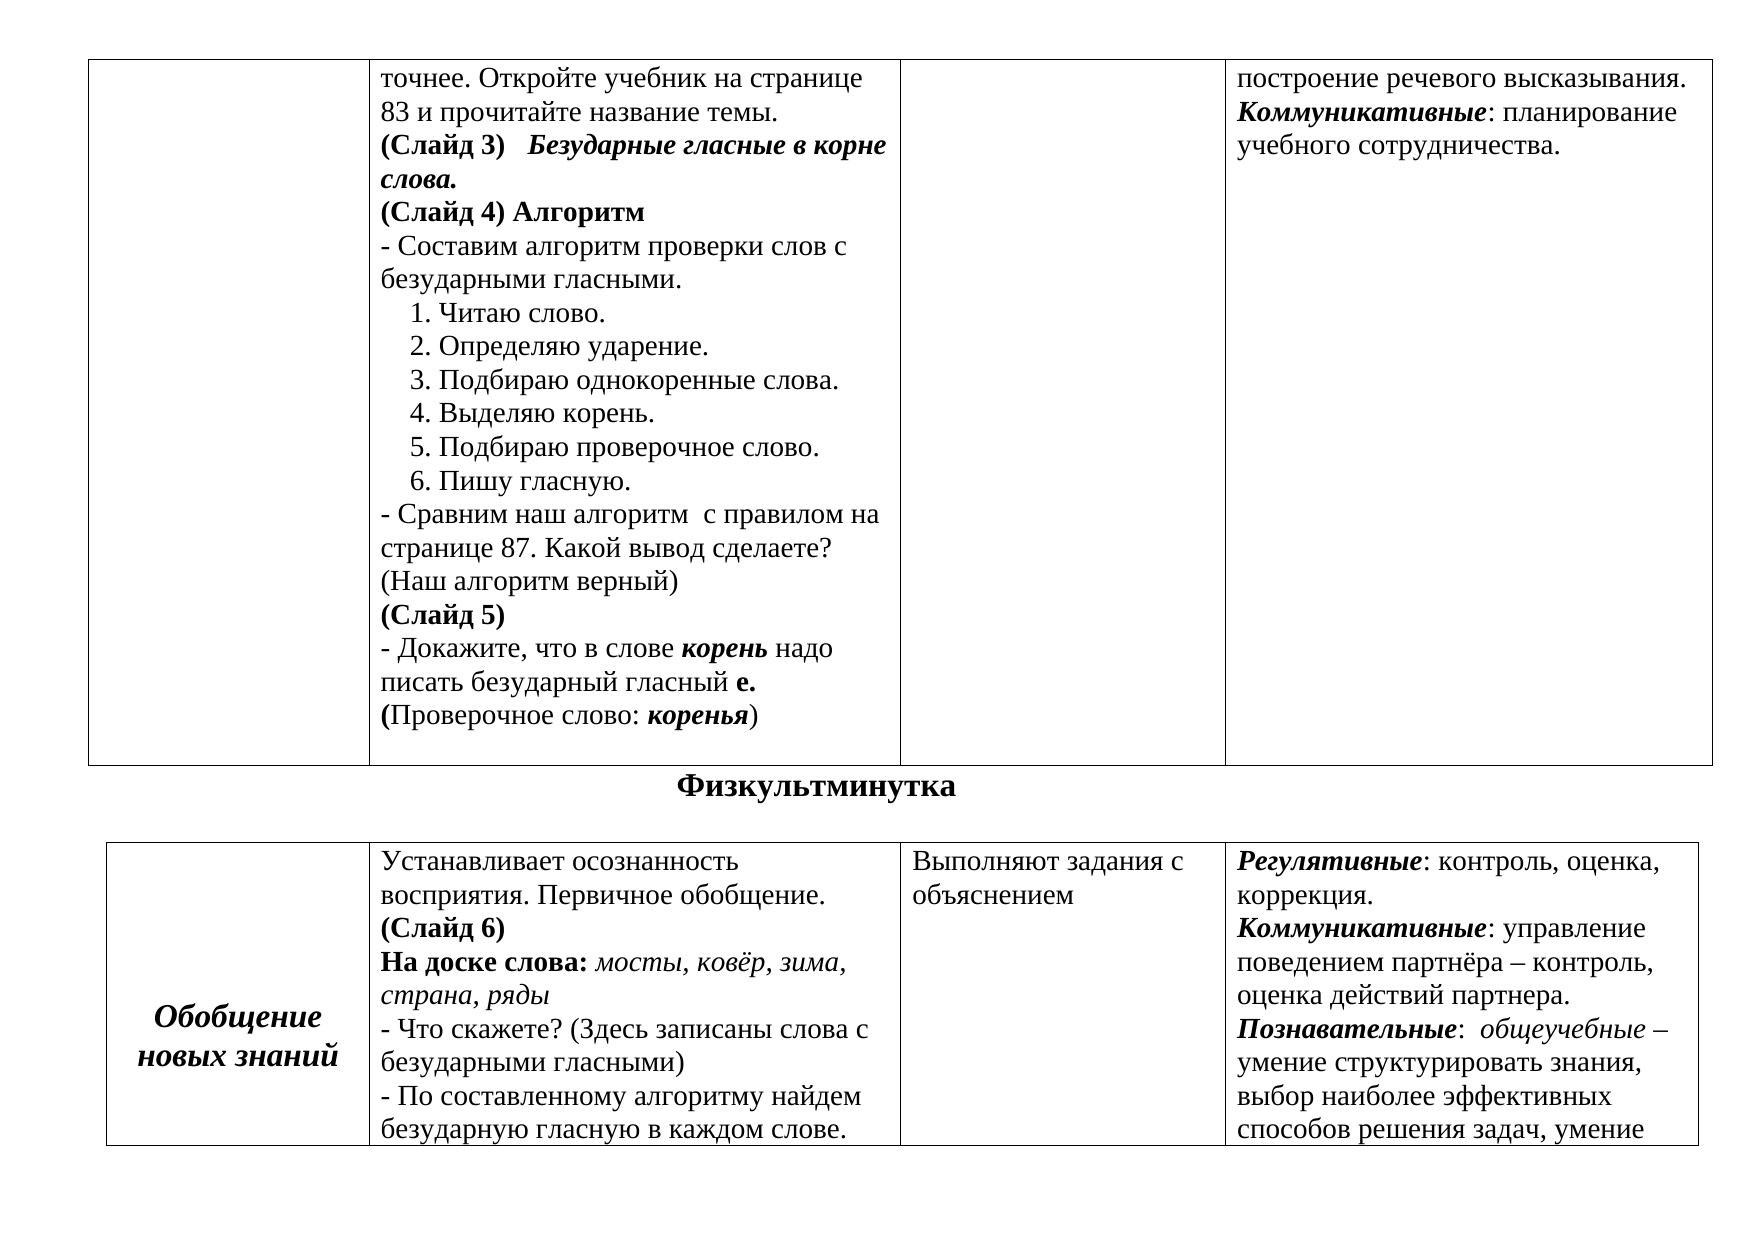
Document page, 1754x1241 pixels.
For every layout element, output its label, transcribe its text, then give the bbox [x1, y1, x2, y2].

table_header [1226, 843, 1698, 1145]
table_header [89, 60, 369, 764]
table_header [370, 843, 900, 1145]
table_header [1226, 60, 1712, 764]
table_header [370, 60, 900, 764]
text Физкультминутка [118, 766, 1636, 804]
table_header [901, 60, 1225, 764]
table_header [901, 843, 1225, 1145]
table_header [107, 843, 369, 1145]
